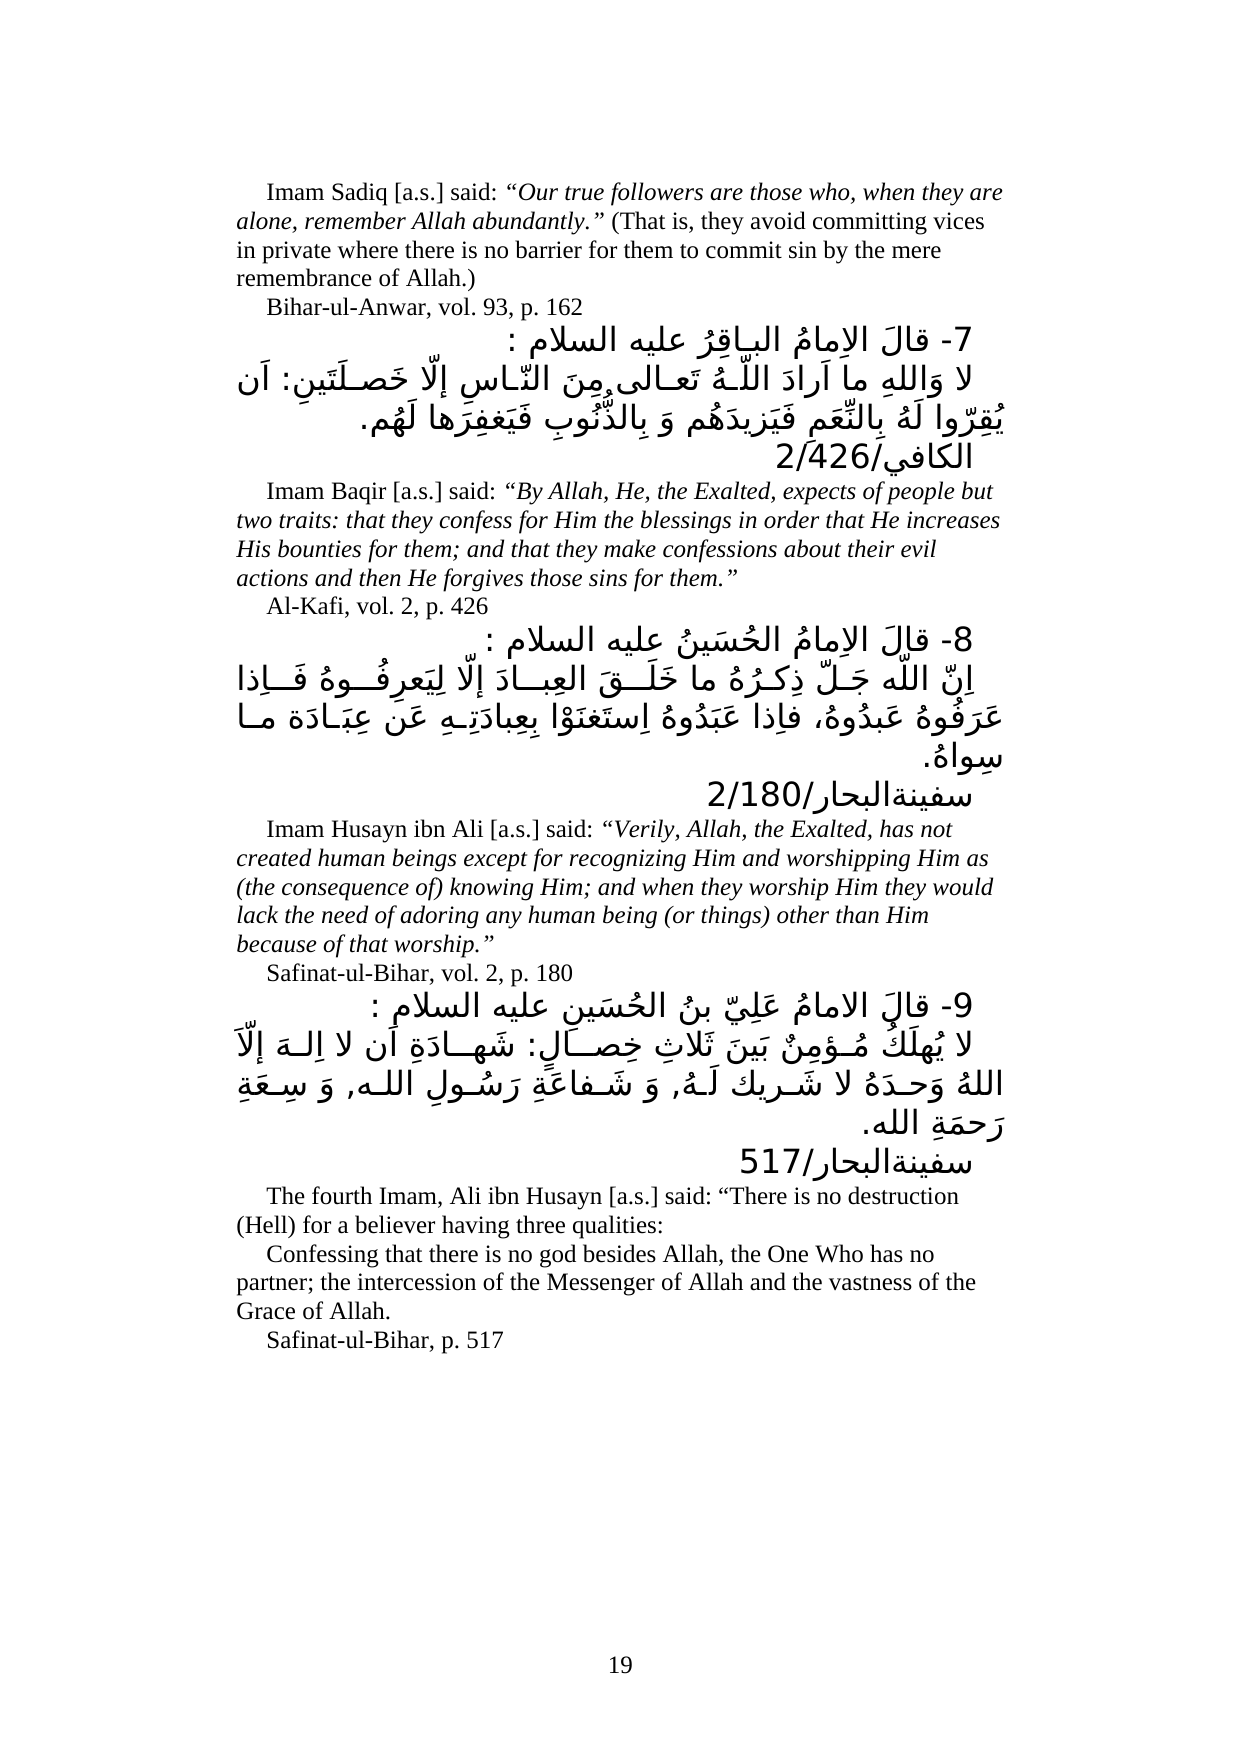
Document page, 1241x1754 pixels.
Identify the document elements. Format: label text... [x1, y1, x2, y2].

text Safinat-ul-Bihar, vol. 2, p. 180 [236, 958, 1004, 987]
text Imam Husayn ibn Ali [a.s.] said: “Verily, Allah, the Exalted, has not created human beings except for recognizing Him and worshipping Him as (the consequence of) knowing Him; and when they worship Him they would lack the need of adoring any human being (or things) other than Him because of that worship.” [236, 814, 1004, 958]
text لا يُهلَكُ مُؤمِنٌ بَينَ ثَلاثِ خِصـالٍ: شَهـادَةِ اَن لا اِلهَ إلّاَ اللهُ وَحدَهُ لا شَريك لَهُ, وَ شَفاعَةِ رَسُولِ الله, وَ سِعَةِ رَحمَةِ الله. [236, 1026, 1004, 1142]
text 9- قالَ الامامُ عَلِيّ بنُ الحُسَينِ عليه السلام : [236, 987, 1004, 1026]
text Imam Sadiq [a.s.] said: “Our true followers are those who, when they are alone, remember Allah abundantly.” (That is, they avoid committing vices in private where there is no barrier for them to commit sin by the mere remembrance of Allah.) [236, 177, 1004, 292]
text 8- قالَ الاِمامُ الحُسَينُ عليه السلام : [236, 620, 1004, 659]
text سفينةالبحار/2/180 [236, 776, 1004, 814]
text سفينةالبحار/517 [236, 1142, 1004, 1181]
text 7- قالَ الاِمامُ البـاقِرُ عليه السلام : [236, 321, 1004, 360]
text لا وَاللهِ ما اَرادَ اللّهُ تَعالى مِنَ النّاسِ إلّا خَصلَتَينِ: اَن يُقِرّوا لَهُ بِالنِّعَمِ فَيَزيدَهُم وَ بِالذُّنُوبِ فَيَغفِرَها لَهُم. [236, 360, 1004, 437]
text Confessing that there is no god besides Allah, the One Who has no partner; the intercession of the Messenger of Allah and the vastness of the Grace of Allah. [236, 1239, 1004, 1325]
text Imam Baqir [a.s.] said: “By Allah, He, the Exalted, expects of people but two traits: that they confess for Him the blessings in order that He increases His bounties for them; and that they make confessions about their evil actions and then He forgives those sins for them.” [236, 476, 1004, 591]
text اِنّ اللّه جَـلّ ذِكـرُهُ ما خَلَـقَ العِبـادَ إلّا لِيَعرِفُـوهُ فَـاِذا عَرَفُوهُ عَبدُوهُ، فاِذا عَبَدُوهُ اِستَغنَوْا بِعِبادَتِهِ عَن عِبَادَة ما سِواهُ. [236, 659, 1004, 776]
text الكافي/2/426 [236, 437, 1004, 476]
text Safinat-ul-Bihar, p. 517 [236, 1325, 1004, 1354]
text Bihar-ul-Anwar, vol. 93, p. 162 [236, 292, 1004, 321]
text Al-Kafi, vol. 2, p. 426 [236, 591, 1004, 620]
text The fourth Imam, Ali ibn Husayn [a.s.] said: “There is no destruction (Hell) for a believer having three qualities: [236, 1181, 1004, 1239]
